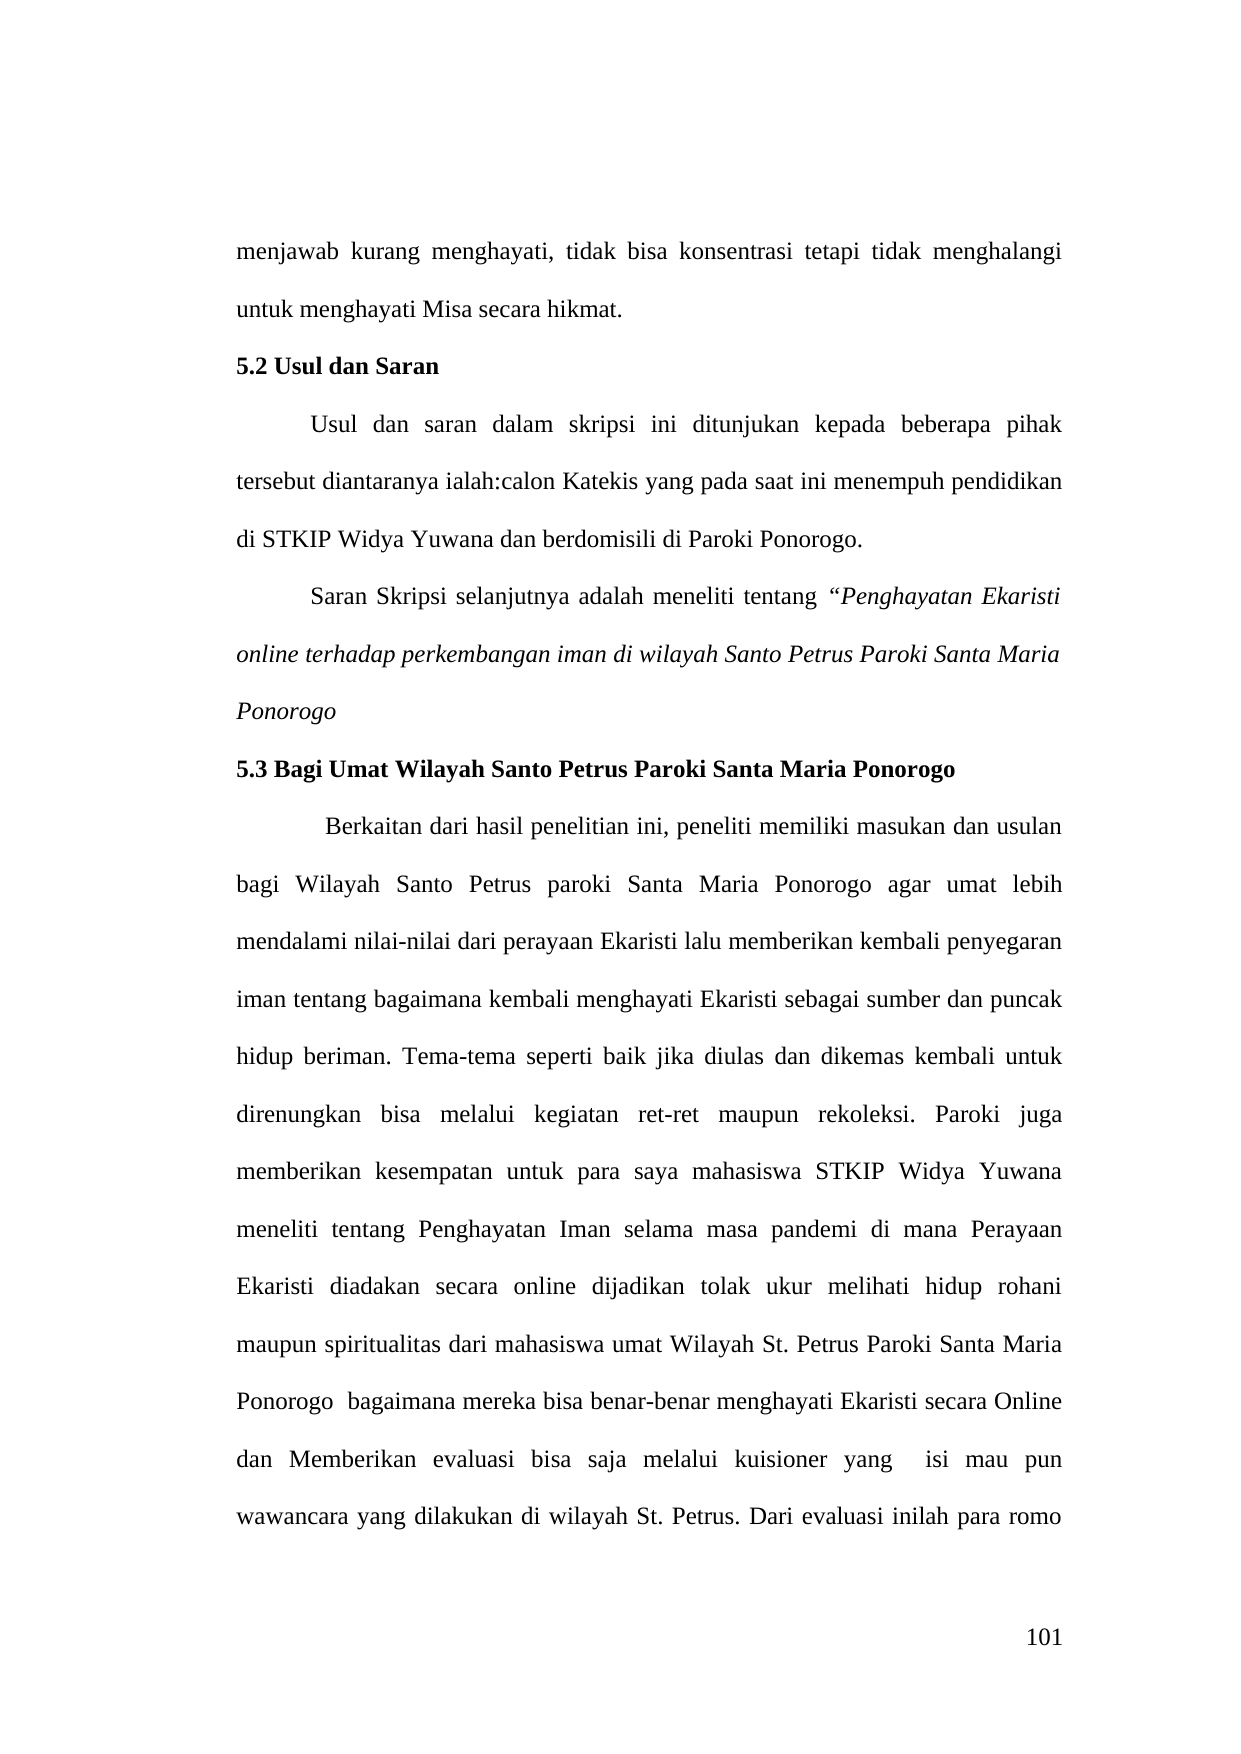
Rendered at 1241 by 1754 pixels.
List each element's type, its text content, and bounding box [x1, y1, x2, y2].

text Usul dan Saran [236, 351, 1063, 380]
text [236, 811, 1063, 1530]
text Saran Skripsi selanjutnya adalah meneliti tentang “Penghayatan Ekaristi online terhadap perkembangan iman di wilayah Santo Petrus Paroki Santa Maria Ponorogo [236, 581, 1063, 725]
text Bagi Umat Wilayah Santo Petrus Paroki Santa Maria Ponorogo [236, 754, 1063, 782]
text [236, 236, 1063, 322]
text Usul dan saran dalam skripsi ini ditunjukan kepada beberapa pihak tersebut diantaranya ialah:calon Katekis yang pada saat ini menempuh pendidikan di STKIP Widya Yuwana dan berdomisili di Paroki Ponorogo. [236, 409, 1063, 552]
